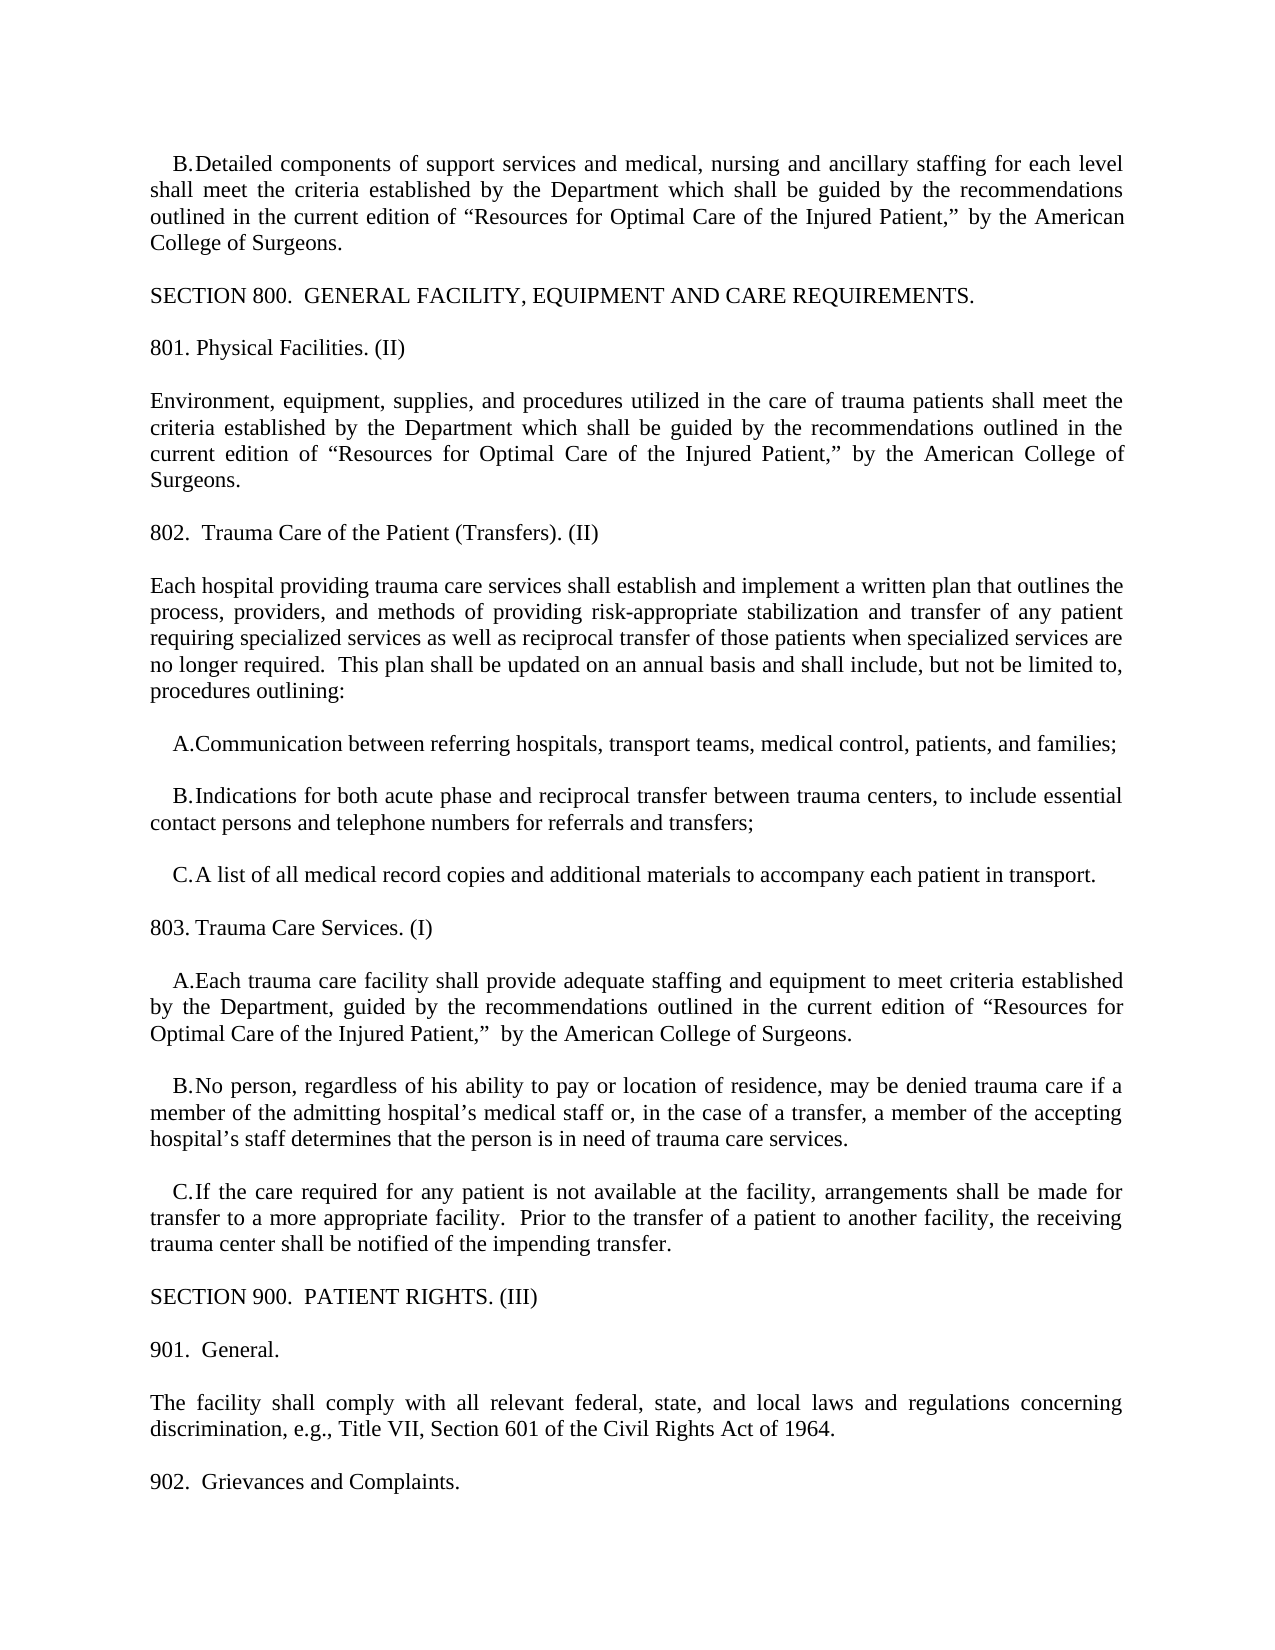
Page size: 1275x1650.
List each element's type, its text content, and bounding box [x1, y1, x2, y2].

text 902. Grievances and Complaints. [150, 1468, 1125, 1494]
text 803. Trauma Care Services. (I) [150, 914, 1125, 941]
text SECTION 900. PATIENT RIGHTS. (III) [150, 1283, 1125, 1309]
text A. Each trauma care facility shall provide adequate staffing and equipment to meet criteria established by the Department, guided by the recommendations outlined in the current edition of “Resources for Optimal Care of the Injured Patient,” by the American College of Surgeons. [150, 967, 1125, 1046]
text 802. Trauma Care of the Patient (Transfers). (II) [150, 519, 1125, 545]
text SECTION 800. GENERAL FACILITY, EQUIPMENT AND CARE REQUIREMENTS. [150, 282, 1125, 308]
text B. No person, regardless of his ability to pay or location of residence, may be denied trauma care if a member of the admitting hospital’s medical staff or, in the case of a transfer, a member of the accepting hospital’s staff determines that the person is in need of trauma care services. [150, 1072, 1125, 1151]
text 901. General. [150, 1336, 1125, 1362]
text Each hospital providing trauma care services shall establish and implement a written plan that outlines the process, providers, and methods of providing risk-appropriate stabilization and transfer of any patient requiring specialized services as well as reciprocal transfer of those patients when specialized services are no longer required. This plan shall be updated on an annual basis and shall include, but not be limited to, procedures outlining: [150, 572, 1125, 703]
text 801. Physical Facilities. (II) [150, 334, 1125, 361]
text B. Detailed components of support services and medical, nursing and ancillary staffing for each level shall meet the criteria established by the Department which shall be guided by the recommendations outlined in the current edition of “Resources for Optimal Care of the Injured Patient,” by the American College of Surgeons. [150, 150, 1125, 255]
text A. Communication between referring hospitals, transport teams, medical control, patients, and families; [150, 730, 1125, 756]
text B. Indications for both acute phase and reciprocal transfer between trauma centers, to include essential contact persons and telephone numbers for referrals and transfers; [150, 782, 1125, 835]
text C. A list of all medical record copies and additional materials to accompany each patient in transport. [150, 862, 1125, 888]
text The facility shall comply with all relevant federal, state, and local laws and regulations concerning discrimination, e.g., Title VII, Section 601 of the Civil Rights Act of 1964. [150, 1389, 1125, 1441]
text C. If the care required for any patient is not available at the facility, arrangements shall be made for transfer to a more appropriate facility. Prior to the transfer of a patient to another facility, the receiving trauma center shall be notified of the impending transfer. [150, 1178, 1125, 1257]
text Environment, equipment, supplies, and procedures utilized in the care of trauma patients shall meet the criteria established by the Department which shall be guided by the recommendations outlined in the current edition of “Resources for Optimal Care of the Injured Patient,” by the American College of Surgeons. [150, 387, 1125, 493]
